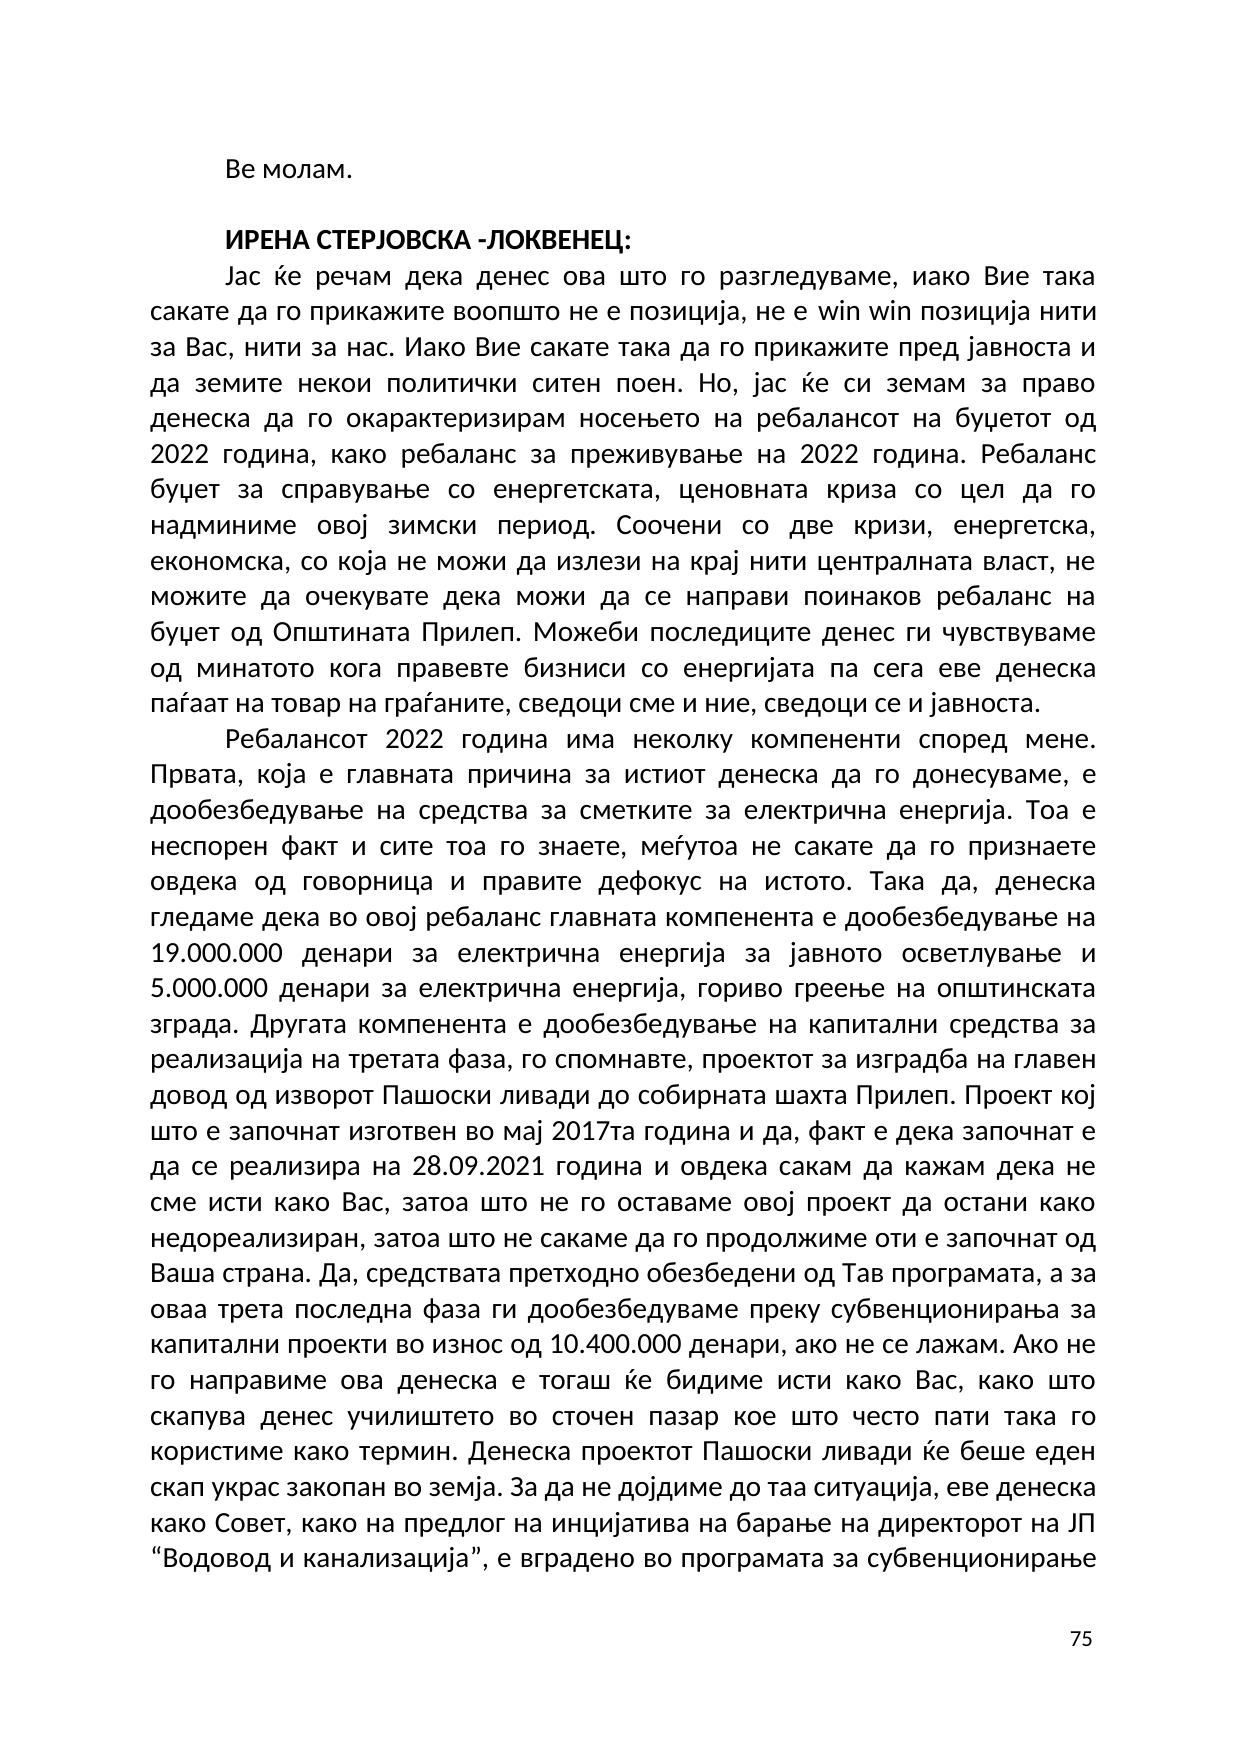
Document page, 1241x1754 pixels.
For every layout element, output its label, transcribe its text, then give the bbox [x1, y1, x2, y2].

text Јас ќе речам дека денес ова што го разгледуваме, иако Вие така сакате да го прикажите воопшто не е позиција, не е win win позиција нити за Вас, нити за нас. Иако Вие сакате така да го прикажите пред јавноста и да земите некои политички ситен поен. Но, јас ќе си земам за право денеска да го окарактеризирам носењето на ребалансот на буџетот од 2022 година, како ребаланс за преживување на 2022 година. Ребаланс буџет за справување со енергетската, ценовната криза со цел да го надминиме овој зимски период. Соочени со две кризи, енергетска, економска, со која не можи да излези на крај нити централната власт, не можите да очекувате дека можи да се направи поинаков ребаланс на буџет од Општината Прилеп. Можеби последиците денес ги чувствуваме од минатото кога правевте бизниси со енергијата па сега еве денеска паѓаат на товар на граѓаните, сведоци сме и ние, сведоци се и јавноста. [150, 257, 1097, 720]
text ИРЕНА СТЕРЈОВСКА -ЛОКВЕНЕЦ: [150, 221, 1097, 257]
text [150, 720, 1097, 1575]
text Ве молам. [150, 150, 1097, 186]
